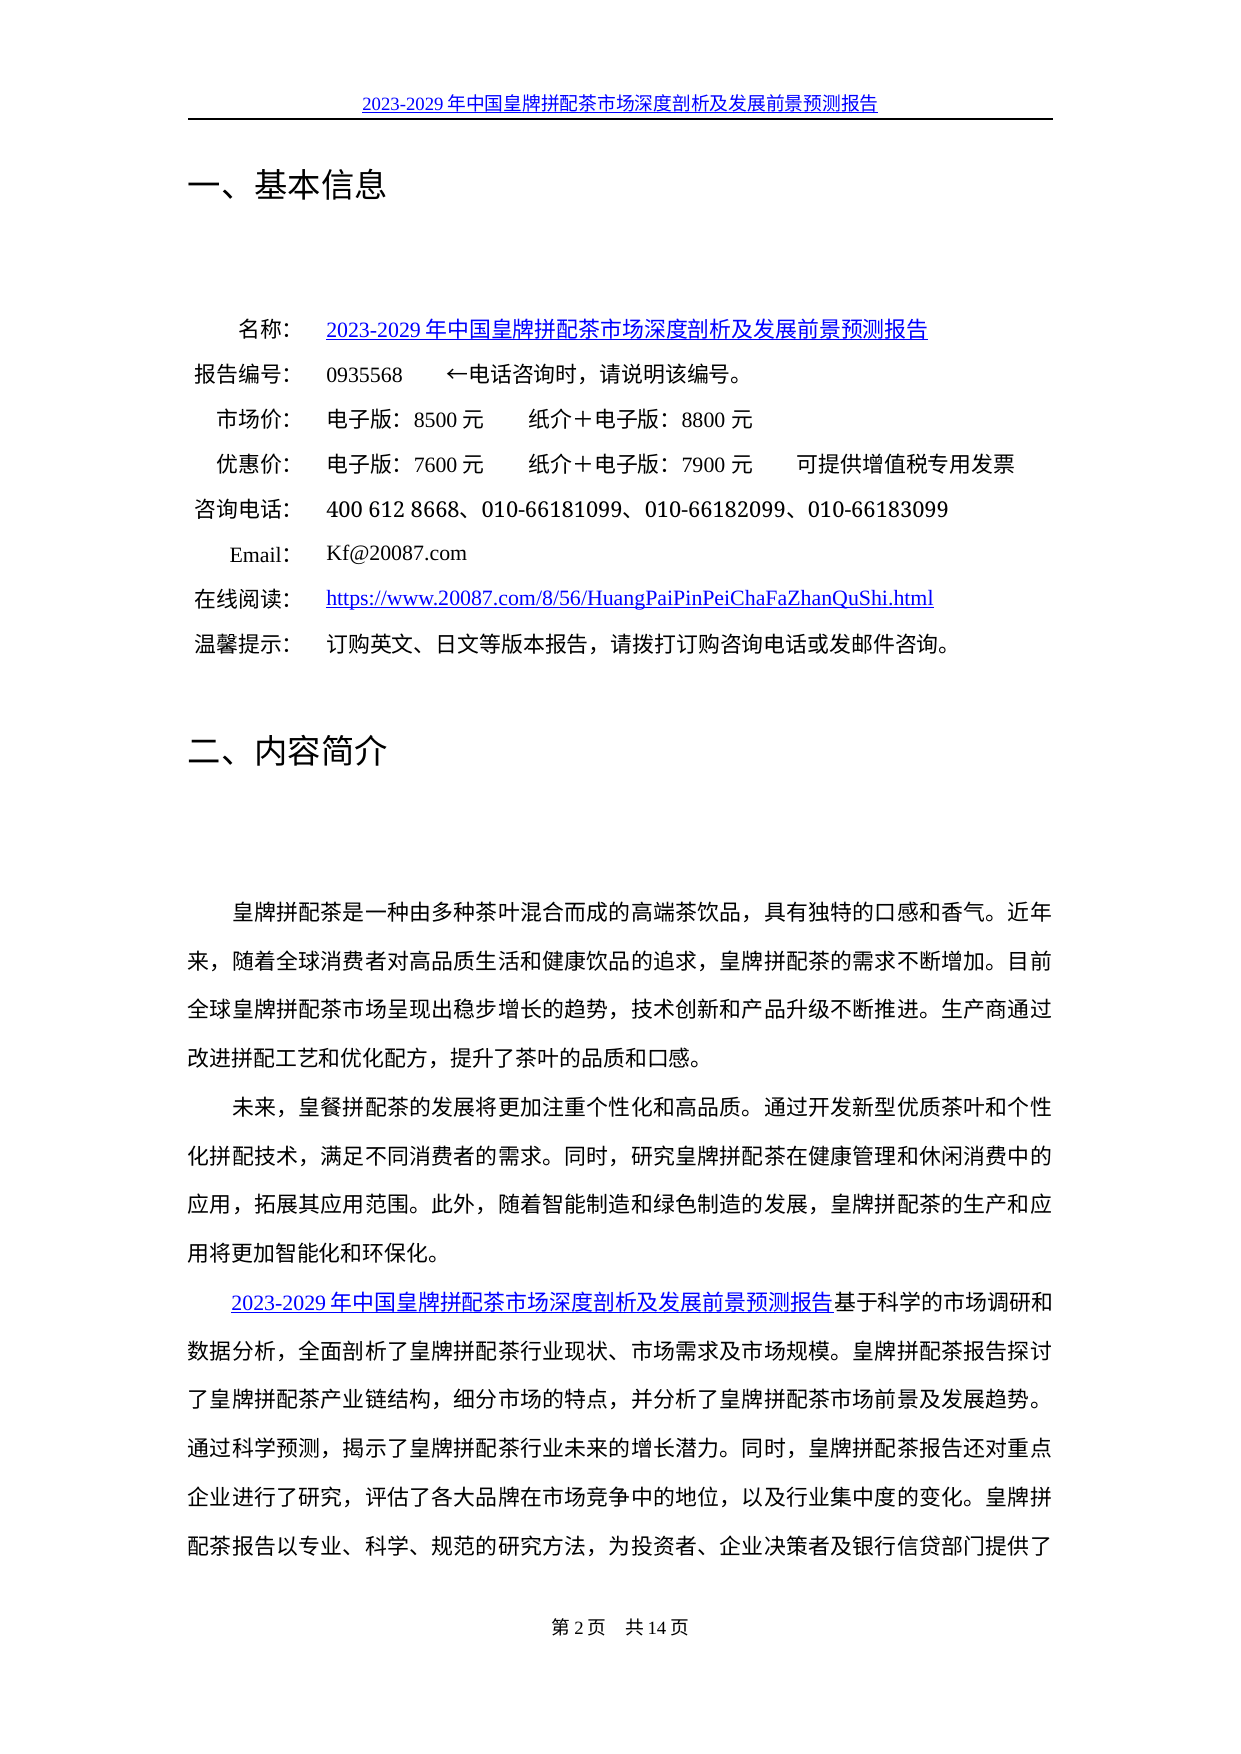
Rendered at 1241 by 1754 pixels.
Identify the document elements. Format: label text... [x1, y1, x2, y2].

table_cell 400 612 8668、010-66181099、010-66182099、010-66183099 [315, 492, 1073, 537]
table_cell Email： [167, 537, 315, 582]
table_cell Kf@20087.com [315, 537, 1073, 582]
title 二、内容简介 [187, 717, 1053, 782]
title 一、基本信息 [187, 150, 1053, 215]
table_cell 订购英文、日文等版本报告，请拨打订购咨询电话或发邮件咨询。 [315, 627, 1073, 672]
table_cell 0935568 ←电话咨询时，请说明该编号。 [315, 357, 1073, 402]
table_cell 市场价： [167, 402, 315, 447]
table_cell 温馨提示： [167, 627, 315, 672]
table_cell 咨询电话： [167, 492, 315, 537]
table_cell 优惠价： [167, 447, 315, 492]
table_header 2023-2029年中国皇牌拼配茶市场深度剖析及发展前景预测报告 [315, 312, 1073, 357]
table_cell [315, 582, 1073, 627]
table_cell 电子版：7600 元 纸介＋电子版：7900 元 可提供增值税专用发票 [315, 447, 1073, 492]
table_cell 报告编号： [167, 357, 315, 402]
table_header 名称： [167, 312, 315, 357]
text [187, 894, 1053, 1561]
table_cell 在线阅读： [167, 582, 315, 627]
table_cell 电子版：8500 元 纸介＋电子版：8800 元 [315, 402, 1073, 447]
